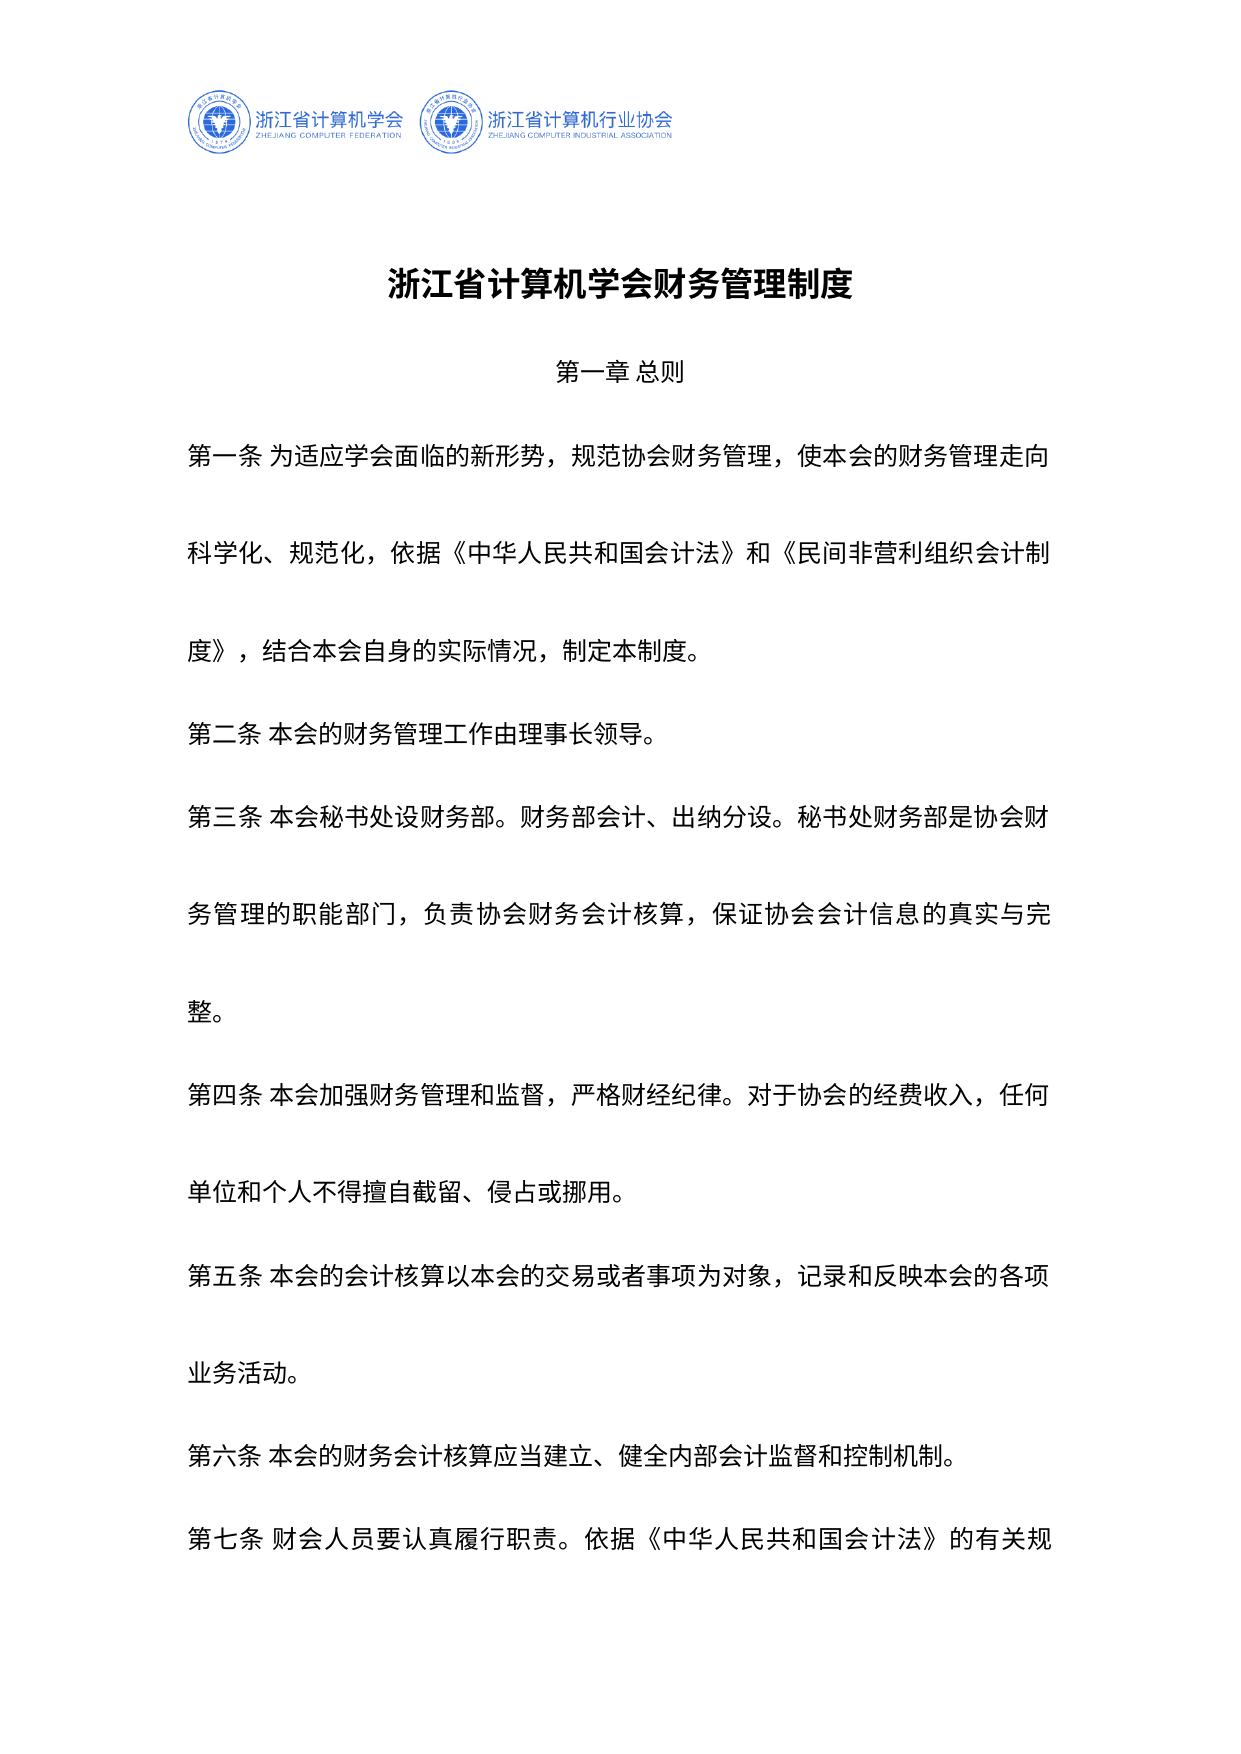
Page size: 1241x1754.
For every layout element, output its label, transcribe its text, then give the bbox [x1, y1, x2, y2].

text 第一条 为适应学会面临的新形势，规范协会财务管理，使本会的财务管理走向科学化、规范化，依据《中华人民共和国会计法》和《民间非营利组织会计制度》，结合本会自身的实际情况，制定本制度。 [187, 422, 1053, 682]
text 浙江省计算机学会财务管理制度 [187, 249, 1053, 314]
text 第六条 本会的财务会计核算应当建立、健全内部会计监督和控制机制。 [187, 1422, 1053, 1487]
text 第四条 本会加强财务管理和监督，严格财经纪律。对于协会的经费收入，任何单位和个人不得擅自截留、侵占或挪用。 [187, 1061, 1053, 1223]
text 第五条 本会的会计核算以本会的交易或者事项为对象，记录和反映本会的各项业务活动。 [187, 1242, 1053, 1404]
text 第二条 本会的财务管理工作由理事长领导。 [187, 700, 1053, 765]
text 第一章 总则 [187, 338, 1053, 403]
text 第七条 财会人员要认真履行职责。依据《中华人民共和国会计法》的有关规定，对本会的资金和财产实施会计监督，保护本会的资金和财产安全。 [187, 1505, 1053, 1570]
picture [187, 90, 672, 155]
text 第三条 本会秘书处设财务部。财务部会计、出纳分设。秘书处财务部是协会财务管理的职能部门，负责协会财务会计核算，保证协会会计信息的真实与完整。 [187, 783, 1053, 1043]
